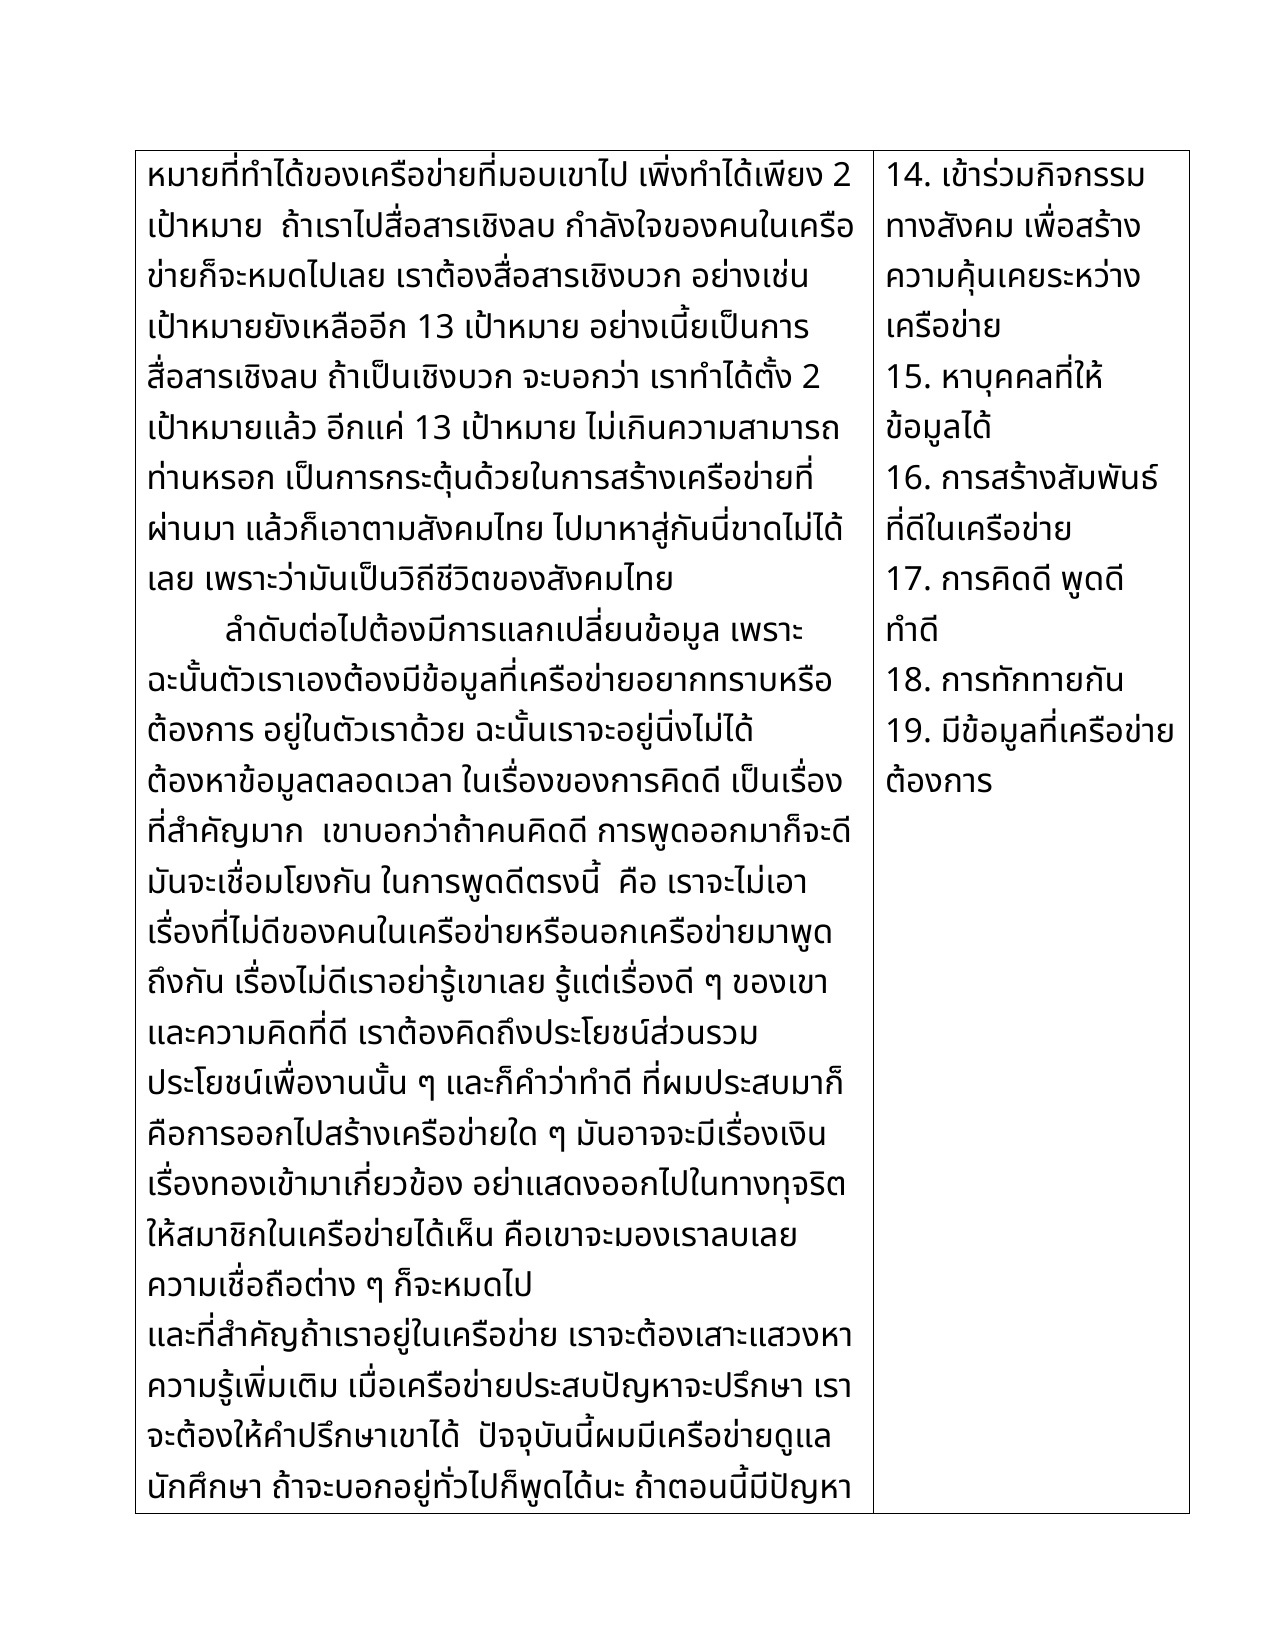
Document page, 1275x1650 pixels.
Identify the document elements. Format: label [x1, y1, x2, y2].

table_cell [874, 151, 1189, 1513]
table_cell [136, 151, 873, 1513]
